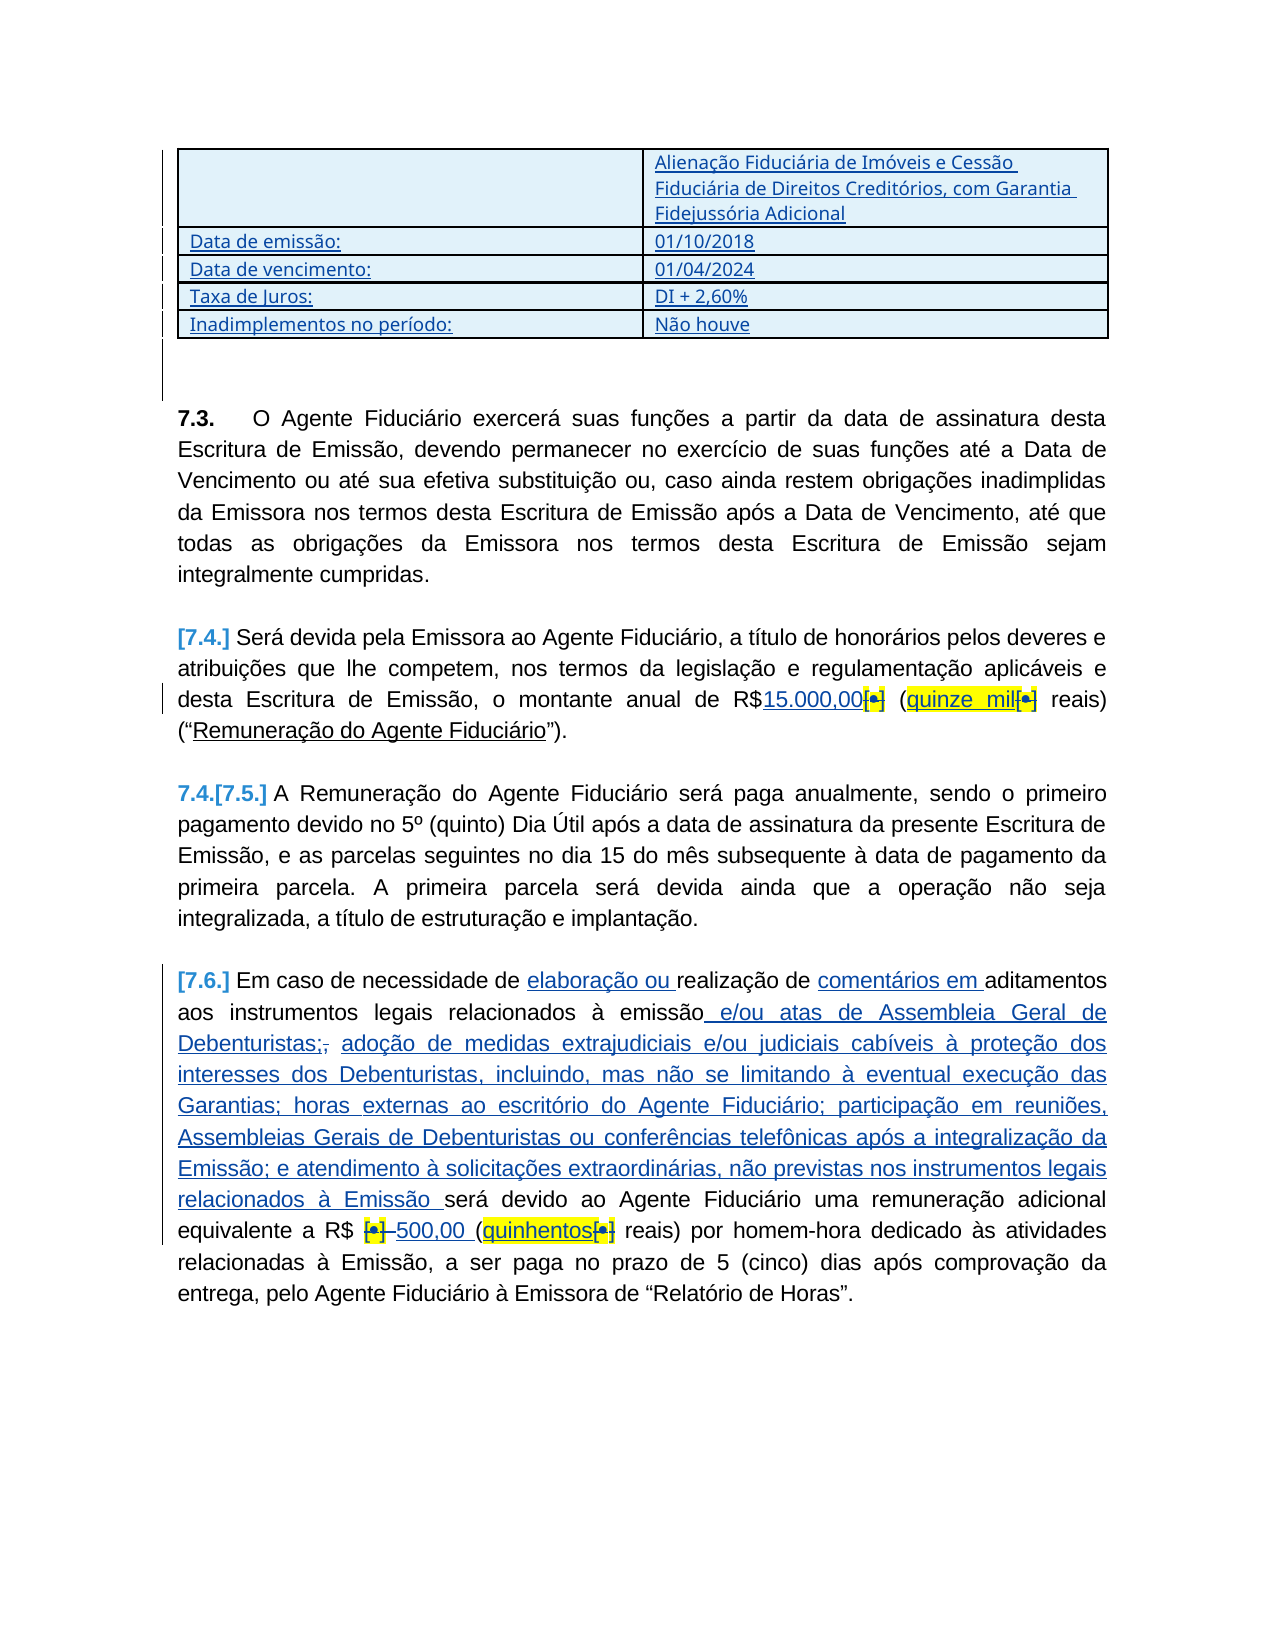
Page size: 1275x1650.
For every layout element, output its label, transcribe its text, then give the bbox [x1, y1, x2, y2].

list Em caso de necessidade de realização de aditamentos aos instrumentos legais relacionados à emissão será devido ao Agente Fiduciário uma remuneração adicional equivalente a R$ ( reais) por homem-hora dedicado às atividades relacionadas à Emissão, a ser paga no prazo de 5 (cinco) dias após comprovação da entrega, pelo Agente Fiduciário à Emissora de “Relatório de Horas”. [177, 1147, 1107, 1178]
list O Agente Fiduciário exercerá suas funções a partir da data de assinatura desta Escritura de Emissão, devendo permanecer no exercício de suas funções até a Data de Vencimento ou até sua efetiva substituição ou, caso ainda restem obrigações inadimplidas da Emissora nos termos desta Escritura de Emissão após a Data de Vencimento, até que todas as obrigações da Emissora nos termos desta Escritura de Emissão sejam integralmente cumpridas. [177, 401, 1107, 589]
list Em caso de necessidade de realização de aditamentos aos instrumentos legais relacionados à emissão será devido ao Agente Fiduciário uma remuneração adicional equivalente a R$ ( reais) por homem-hora dedicado às atividades relacionadas à Emissão, a ser paga no prazo de 5 (cinco) dias após comprovação da entrega, pelo Agente Fiduciário à Emissora de “Relatório de Horas”. [177, 1085, 1107, 1115]
list Em caso de necessidade de realização de aditamentos aos instrumentos legais relacionados à emissão será devido ao Agente Fiduciário uma remuneração adicional equivalente a R$ ( reais) por homem-hora dedicado às atividades relacionadas à Emissão, a ser paga no prazo de 5 (cinco) dias após comprovação da entrega, pelo Agente Fiduciário à Emissora de “Relatório de Horas”. [177, 1116, 1107, 1146]
list Em caso de necessidade de realização de aditamentos aos instrumentos legais relacionados à emissão será devido ao Agente Fiduciário uma remuneração adicional equivalente a R$ ( reais) por homem-hora dedicado às atividades relacionadas à Emissão, a ser paga no prazo de 5 (cinco) dias após comprovação da entrega, pelo Agente Fiduciário à Emissora de “Relatório de Horas”. [177, 964, 1107, 1084]
list Em caso de necessidade de realização de aditamentos aos instrumentos legais relacionados à emissão será devido ao Agente Fiduciário uma remuneração adicional equivalente a R$ ( reais) por homem-hora dedicado às atividades relacionadas à Emissão, a ser paga no prazo de 5 (cinco) dias após comprovação da entrega, pelo Agente Fiduciário à Emissora de “Relatório de Horas”. [177, 1179, 1107, 1307]
list Será devida pela Emissora ao Agente Fiduciário, a título de honorários pelos deveres e atribuições que lhe competem, nos termos da legislação e regulamentação aplicáveis e desta Escritura de Emissão, o montante anual de R$ ( reais) (“Remuneração do Agente Fiduciário”). [177, 620, 1107, 745]
list A Remuneração do Agente Fiduciário será paga anualmente, sendo o primeiro pagamento devido no 5º (quinto) Dia Útil após a data de assinatura da presente Escritura de Emissão, e as parcelas seguintes no dia 15 do mês subsequente à data de pagamento da primeira parcela. A primeira parcela será devida ainda que a operação não seja integralizada, a título de estruturação e implantação. [177, 776, 1107, 932]
